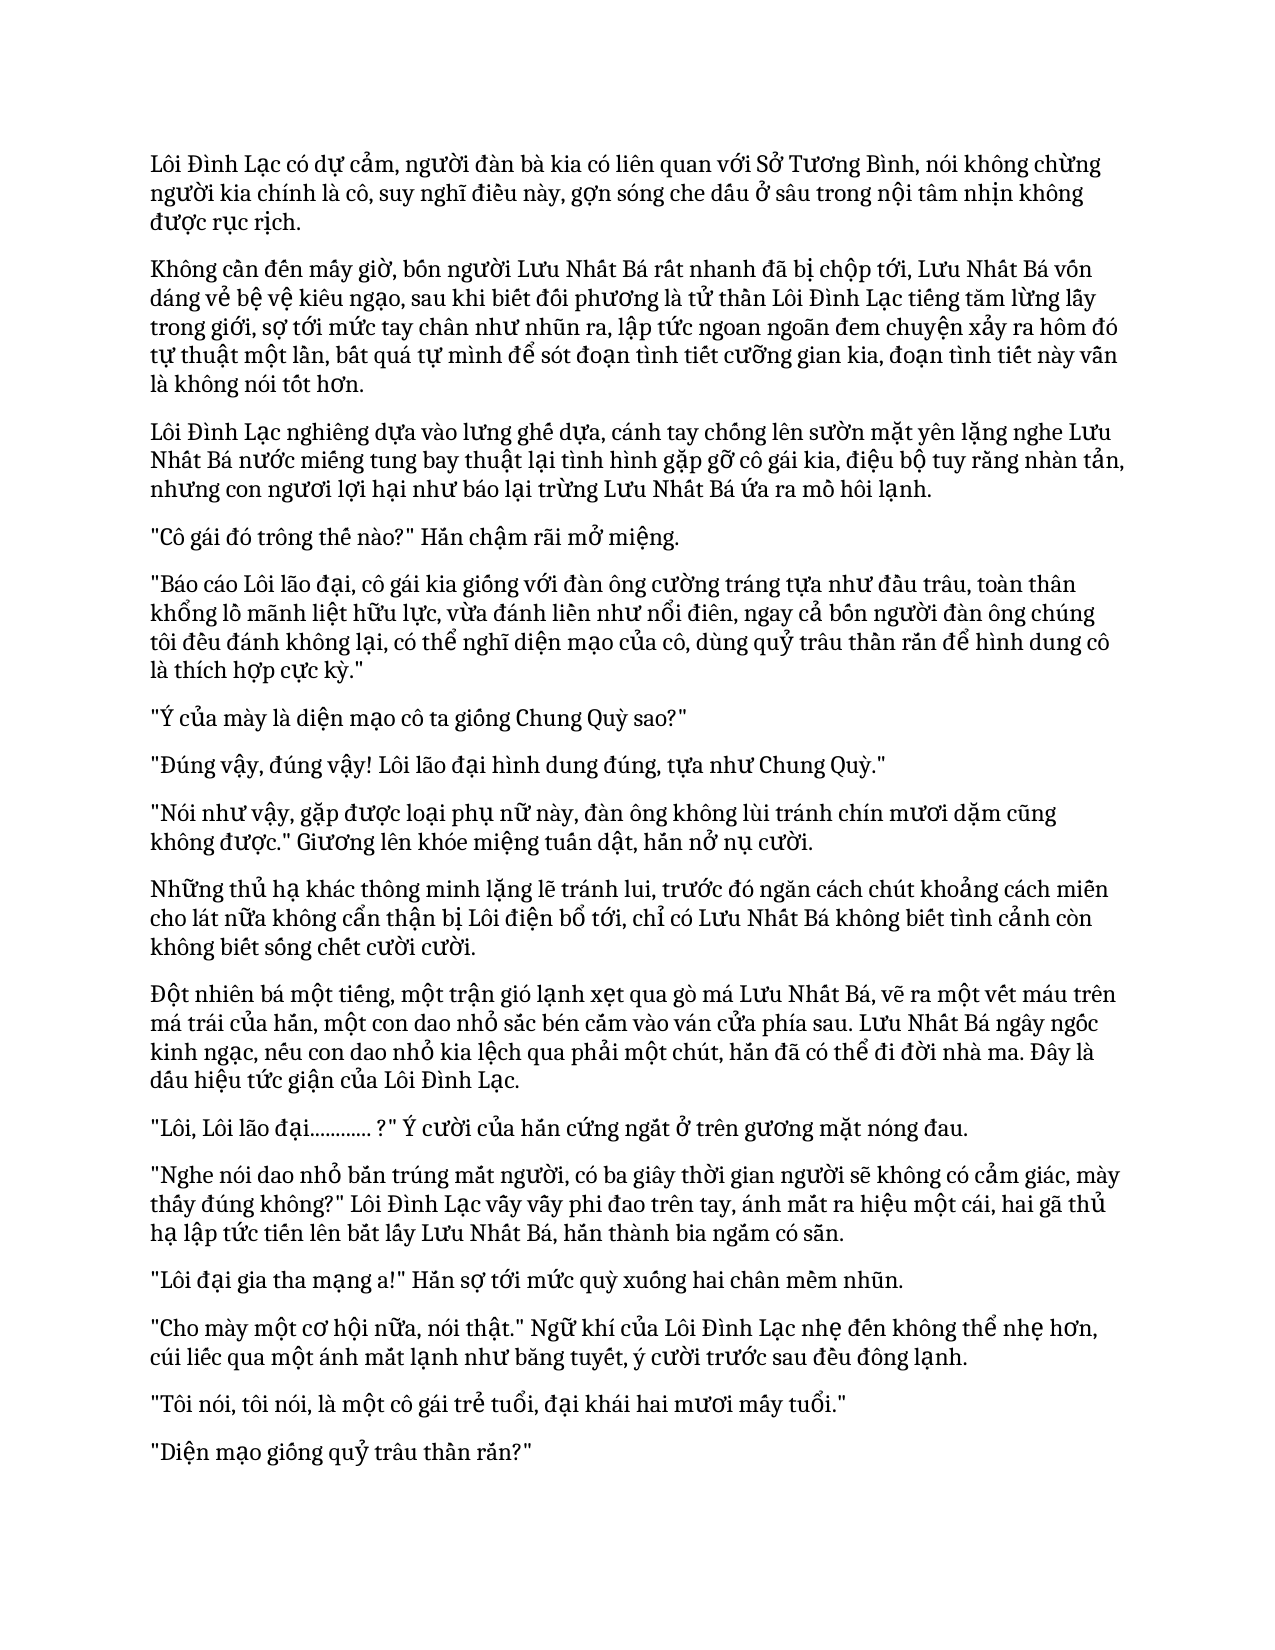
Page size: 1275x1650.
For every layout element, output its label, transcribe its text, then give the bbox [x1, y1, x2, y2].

text "Ý của mày là diện mạo cô ta giống Chung Quỳ sao?" [150, 704, 1125, 732]
text "Cho mày một cơ hội nữa, nói thật." Ngữ khí của Lôi Đình Lạc nhẹ đến không thể nhẹ hơn, cúi liếc qua một ánh mắt lạnh như băng tuyết, ý cười trước sau đều đông lạnh. [150, 1314, 1125, 1371]
text "Tôi nói, tôi nói, là một cô gái trẻ tuổi, đại khái hai mươi mấy tuổi." [150, 1390, 1125, 1419]
text "Diện mạo giống quỷ trâu thần rắn?" [150, 1437, 1125, 1466]
text "Đúng vậy, đúng vậy! Lôi lão đại hình dung đúng, tựa như Chung Quỳ." [150, 751, 1125, 780]
text "Lôi, Lôi lão đại............ ?" Ý cười của hắn cứng ngắt ở trên gương mặt nóng đau. [150, 1114, 1125, 1142]
text Lôi Đình Lạc nghiêng dựa vào lưng ghế dựa, cánh tay chống lên sườn mặt yên lặng nghe Lưu Nhất Bá nước miếng tung bay thuật lại tình hình gặp gỡ cô gái kia, điệu bộ tuy rằng nhàn tản, nhưng con ngươi lợi hại như báo lại trừng Lưu Nhất Bá ứa ra mồ hôi lạnh. [150, 417, 1125, 504]
text "Báo cáo Lôi lão đại, cô gái kia giống với đàn ông cường tráng tựa như đầu trâu, toàn thân khổng lồ mãnh liệt hữu lực, vừa đánh liền như nổi điên, ngay cả bốn người đàn ông chúng tôi đều đánh không lại, có thể nghĩ diện mạo của cô, dùng quỷ trâu thần rắn để hình dung cô là thích hợp cực kỳ." [150, 570, 1125, 685]
text "Cô gái đó trông thế nào?" Hắn chậm rãi mở miệng. [150, 522, 1125, 551]
text "Lôi đại gia tha mạng a!" Hắn sợ tới mức quỳ xuống hai chân mềm nhũn. [150, 1266, 1125, 1295]
text Lôi Đình Lạc có dự cảm, người đàn bà kia có liên quan với Sở Tương Bình, nói không chừng người kia chính là cô, suy nghĩ điều này, gợn sóng che dấu ở sâu trong nội tâm nhịn không được rục rịch. [150, 150, 1125, 236]
text "Nói như vậy, gặp được loại phụ nữ này, đàn ông không lùi tránh chín mươi dặm cũng không được." Giương lên khóe miệng tuấn dật, hắn nở nụ cười. [150, 799, 1125, 856]
text Không cần đến mấy giờ, bốn người Lưu Nhất Bá rất nhanh đã bị chộp tới, Lưu Nhất Bá vốn dáng vẻ bệ vệ kiêu ngạo, sau khi biết đối phương là tử thần Lôi Đình Lạc tiếng tăm lừng lẫy trong giới, sợ tới mức tay chân như nhũn ra, lập tức ngoan ngoãn đem chuyện xảy ra hôm đó tự thuật một lần, bất quá tự mình để sót đoạn tình tiết cưỡng gian kia, đoạn tình tiết này vẫn là không nói tốt hơn. [150, 255, 1125, 399]
text Những thủ hạ khác thông minh lặng lẽ tránh lui, trước đó ngăn cách chút khoảng cách miễn cho lát nữa không cẩn thận bị Lôi điện bổ tới, chỉ có Lưu Nhất Bá không biết tình cảnh còn không biết sống chết cười cười. [150, 875, 1125, 961]
text "Nghe nói dao nhỏ bắn trúng mắt người, có ba giây thời gian người sẽ không có cảm giác, mày thấy đúng không?" Lôi Đình Lạc vẫy vẫy phi đao trên tay, ánh mắt ra hiệu một cái, hai gã thủ hạ lập tức tiến lên bắt lấy Lưu Nhất Bá, hắn thành bia ngắm có sẵn. [150, 1161, 1125, 1247]
text Đột nhiên bá một tiếng, một trận gió lạnh xẹt qua gò má Lưu Nhất Bá, vẽ ra một vết máu trên má trái của hắn, một con dao nhỏ sắc bén cắm vào ván cửa phía sau. Lưu Nhất Bá ngây ngốc kinh ngạc, nếu con dao nhỏ kia lệch qua phải một chút, hắn đã có thể đi đời nhà ma. Đây là dấu hiệu tức giận của Lôi Đình Lạc. [150, 980, 1125, 1095]
